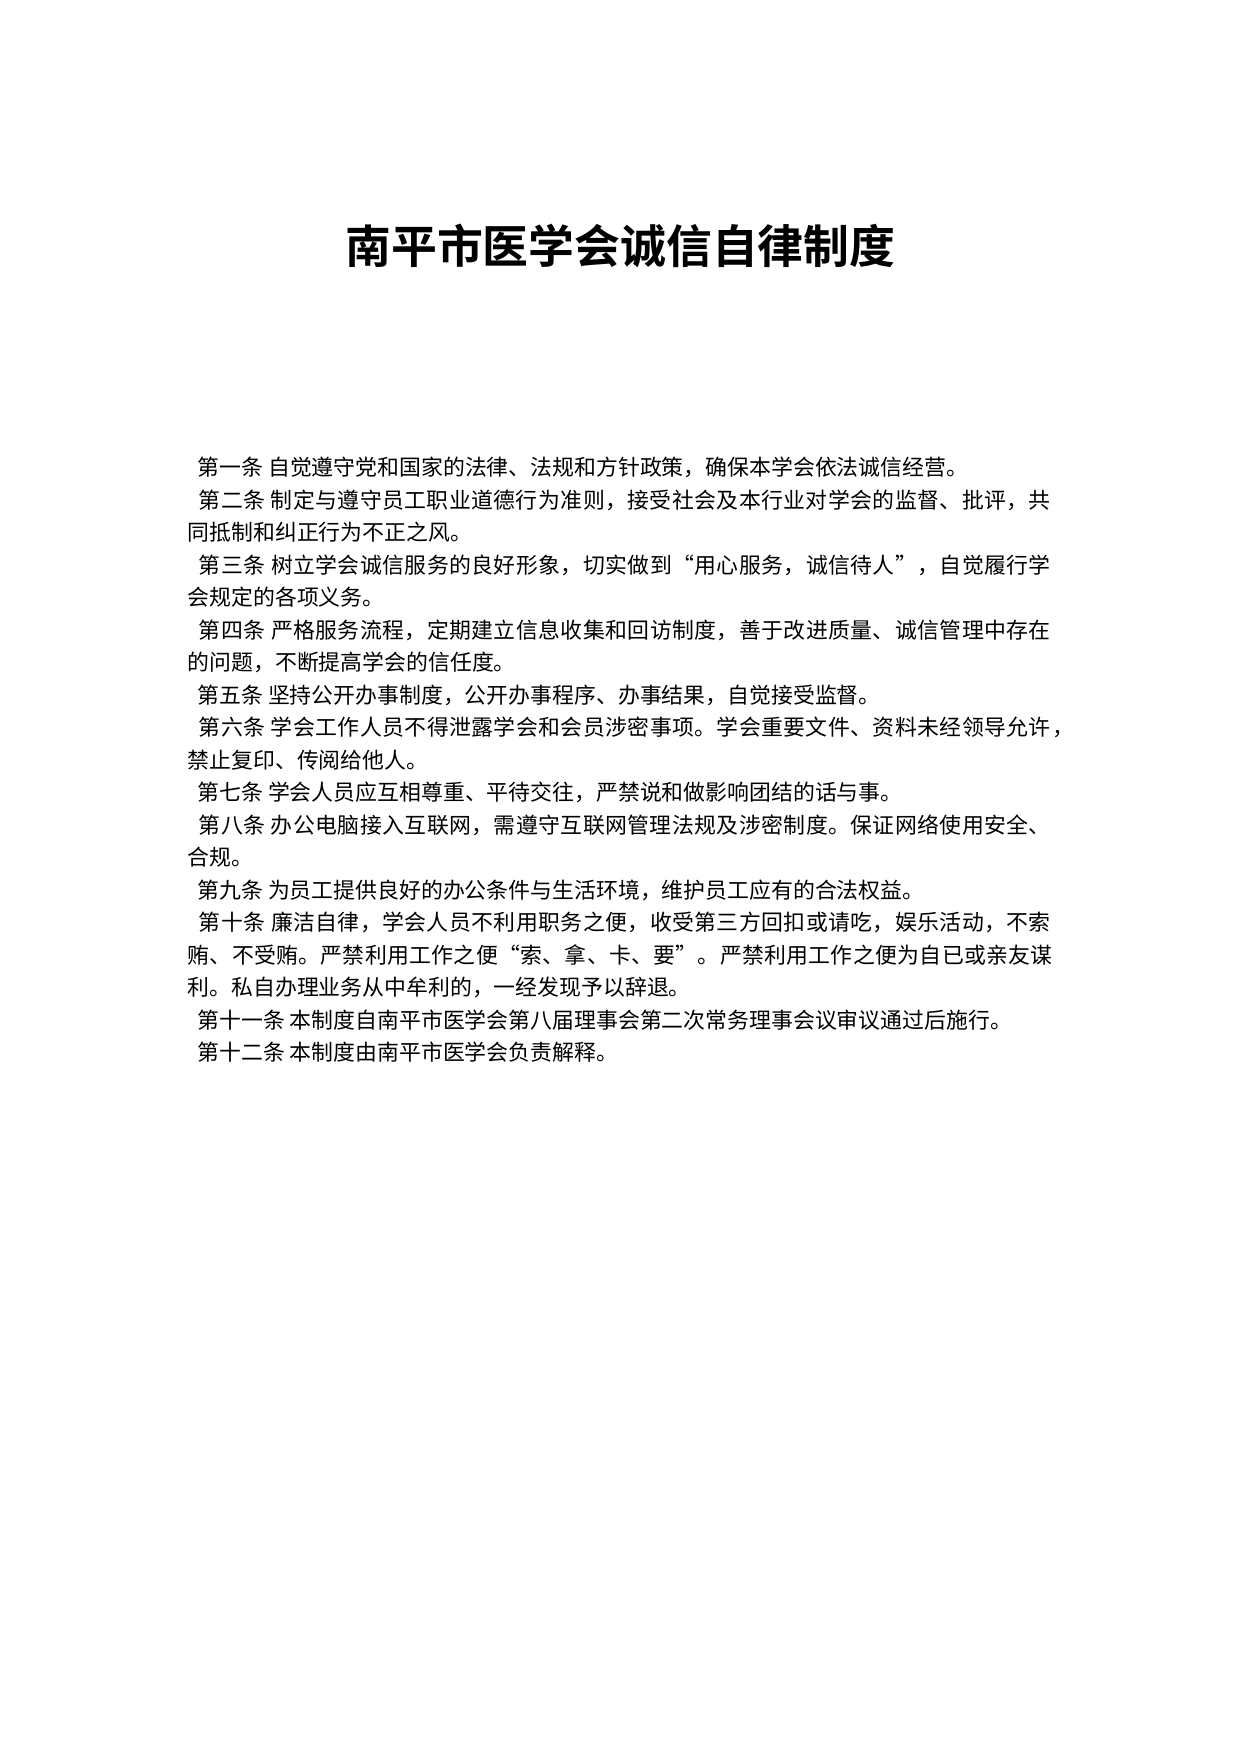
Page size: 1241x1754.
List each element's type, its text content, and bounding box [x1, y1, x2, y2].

text 第六条 学会工作人员不得泄露学会和会员涉密事项。学会重要文件、资料未经领导允许，禁止复印、传阅给他人。 [187, 710, 1053, 775]
text 第十二条 本制度由南平市医学会负责解释。 [187, 1035, 1053, 1067]
text 第四条 严格服务流程，定期建立信息收集和回访制度，善于改进质量、诚信管理中存在的问题，不断提高学会的信任度。 [187, 612, 1053, 677]
text 第二条 制定与遵守员工职业道德行为准则，接受社会及本行业对学会的监督、批评，共同抵制和纠正行为不正之风。 [187, 482, 1053, 547]
text 第三条 树立学会诚信服务的良好形象，切实做到“用心服务，诚信待人”，自觉履行学会规定的各项义务。 [187, 547, 1053, 612]
text 第九条 为员工提供良好的办公条件与生活环境，维护员工应有的合法权益。 [187, 872, 1053, 905]
text 第五条 坚持公开办事制度，公开办事程序、办事结果，自觉接受监督。 [187, 677, 1053, 710]
text 第一条 自觉遵守党和国家的法律、法规和方针政策，确保本学会依法诚信经营。 [187, 450, 1053, 482]
subtitle 南平市医学会诚信自律制度 [187, 194, 1053, 292]
text 第十条 廉洁自律，学会人员不利用职务之便，收受第三方回扣或请吃，娱乐活动，不索贿、不受贿。严禁利用工作之便“索、拿、卡、要”。严禁利用工作之便为自已或亲友谋利。私自办理业务从中牟利的，一经发现予以辞退。 [187, 905, 1053, 1002]
text 第十一条 本制度自南平市医学会第八届理事会第二次常务理事会议审议通过后施行。 [187, 1002, 1053, 1035]
text 第七条 学会人员应互相尊重、平待交往，严禁说和做影响团结的话与事。 [187, 775, 1053, 807]
text 第八条 办公电脑接入互联网，需遵守互联网管理法规及涉密制度。保证网络使用安全、合规。 [187, 807, 1053, 872]
